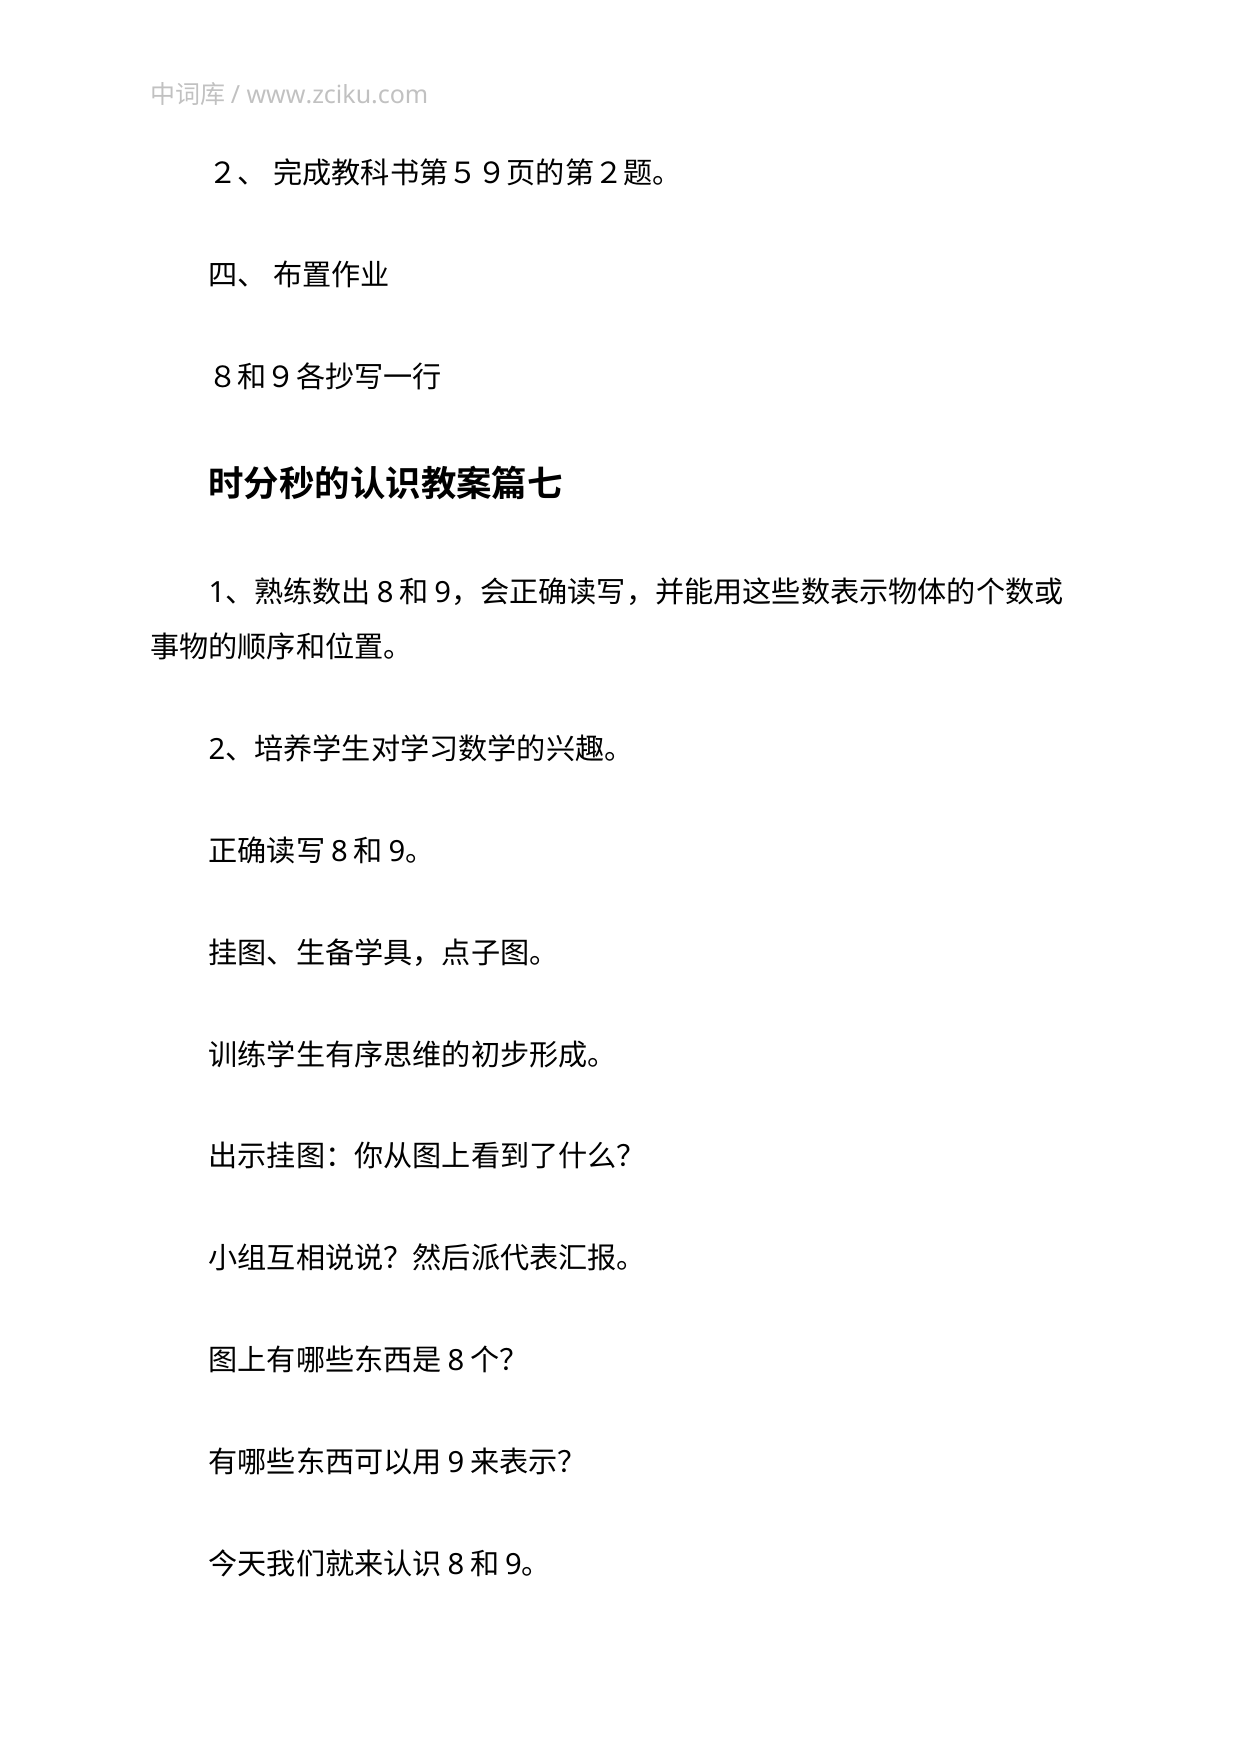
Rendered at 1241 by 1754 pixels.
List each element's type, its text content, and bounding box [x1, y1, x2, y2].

text 2、培养学生对学习数学的兴趣。 [150, 726, 1090, 768]
text 1、熟练数出8和9，会正确读写，并能用这些数表示物体的个数或事物的顺序和位置。 [150, 569, 1090, 666]
text 图上有哪些东西是8个？ [150, 1337, 1090, 1379]
text 挂图、生备学具，点子图。 [150, 929, 1090, 972]
text ８和９各抄写一行 [150, 353, 1090, 396]
text 时分秒的认识教案篇七 [150, 455, 1090, 507]
text 有哪些东西可以用9来表示？ [150, 1438, 1090, 1481]
text 出示挂图：你从图上看到了什么？ [150, 1133, 1090, 1175]
text 正确读写8和9。 [150, 827, 1090, 870]
text 四、 布置作业 [150, 252, 1090, 294]
text 小组互相说说？然后派代表汇报。 [150, 1235, 1090, 1277]
text ２、 完成教科书第５９页的第２题。 [150, 150, 1090, 192]
text 今天我们就来认识8和9。 [150, 1541, 1090, 1583]
text 训练学生有序思维的初步形成。 [150, 1031, 1090, 1073]
